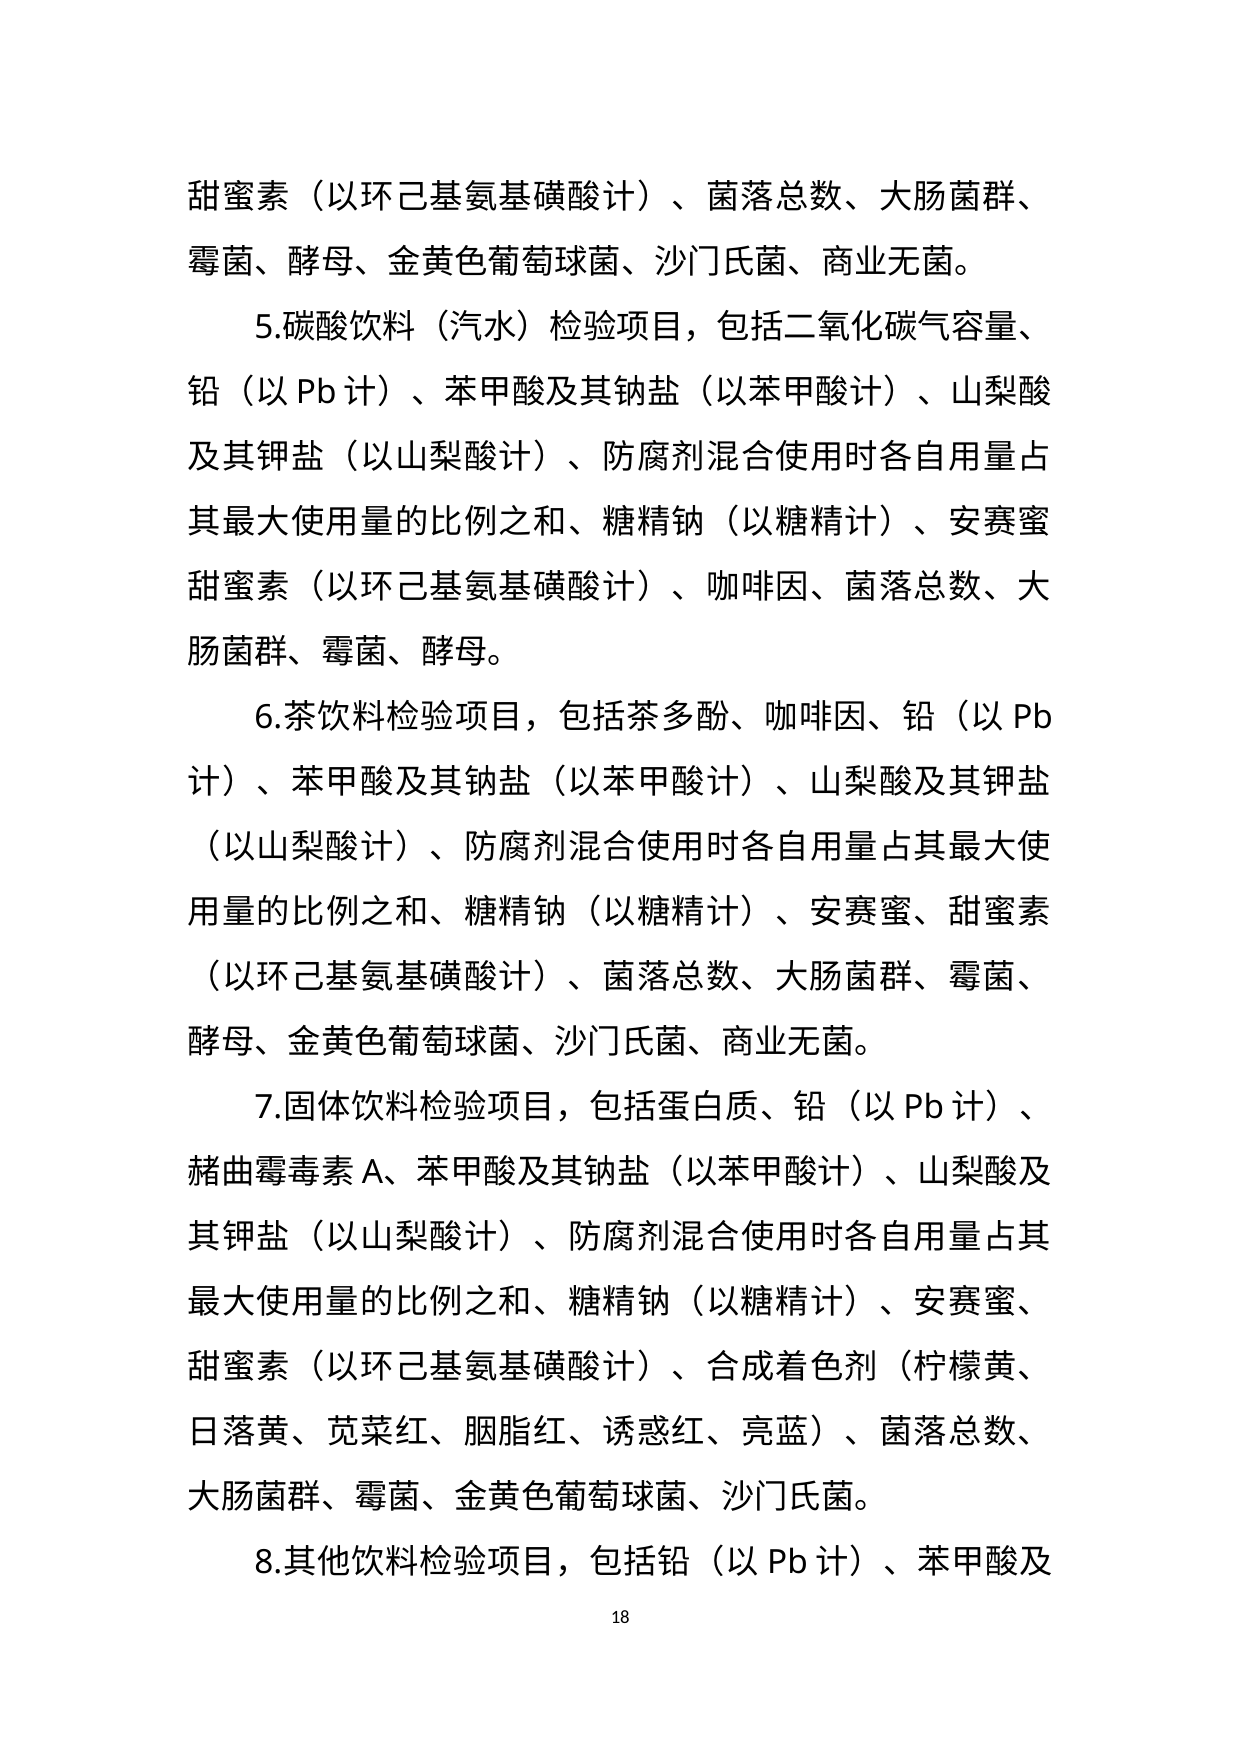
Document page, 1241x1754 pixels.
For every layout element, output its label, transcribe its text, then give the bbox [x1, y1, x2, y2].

text 6.茶饮料检验项目，包括茶多酚、咖啡因、铅（以Pb计）、苯甲酸及其钠盐（以苯甲酸计）、山梨酸及其钾盐（以山梨酸计）、防腐剂混合使用时各自用量占其最大使用量的比例之和、糖精钠（以糖精计）、安赛蜜、甜蜜素（以环己基氨基磺酸计）、菌落总数、大肠菌群、霉菌、酵母、金黄色葡萄球菌、沙门氏菌、商业无菌。 [187, 682, 1053, 1072]
text 5.碳酸饮料（汽水）检验项目，包括二氧化碳气容量、铅（以Pb计）、苯甲酸及其钠盐（以苯甲酸计）、山梨酸及其钾盐（以山梨酸计）、防腐剂混合使用时各自用量占其最大使用量的比例之和、糖精钠（以糖精计）、安赛蜜、甜蜜素（以环己基氨基磺酸计）、咖啡因、菌落总数、大肠菌群、霉菌、酵母。 [187, 292, 1053, 682]
text 7.固体饮料检验项目，包括蛋白质、铅（以Pb计）、赭曲霉毒素A、苯甲酸及其钠盐（以苯甲酸计）、山梨酸及其钾盐（以山梨酸计）、防腐剂混合使用时各自用量占其最大使用量的比例之和、糖精钠（以糖精计）、安赛蜜、甜蜜素（以环己基氨基磺酸计）、合成着色剂（柠檬黄、日落黄、苋菜红、胭脂红、诱惑红、亮蓝）、菌落总数、大肠菌群、霉菌、金黄色葡萄球菌、沙门氏菌。 [187, 1072, 1053, 1527]
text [187, 1527, 1053, 1592]
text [187, 162, 1053, 292]
